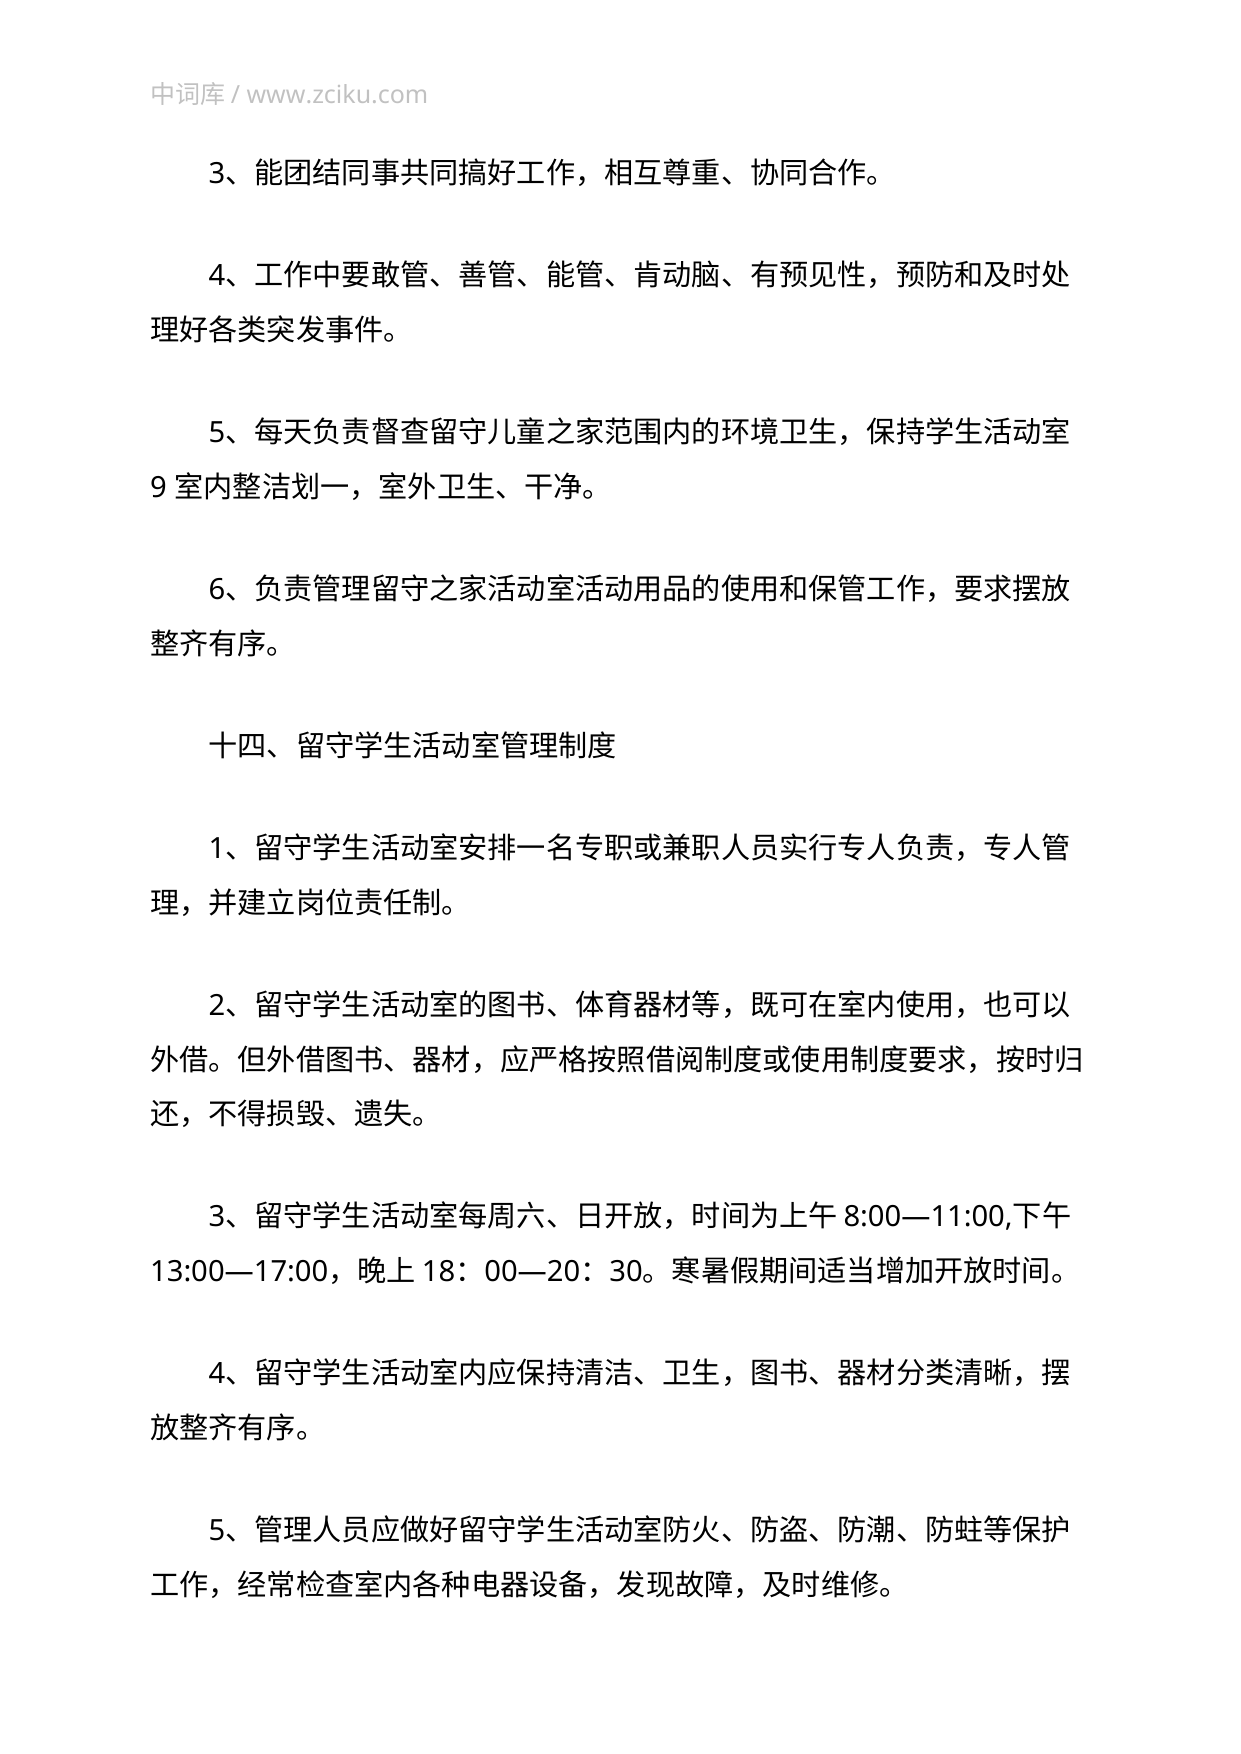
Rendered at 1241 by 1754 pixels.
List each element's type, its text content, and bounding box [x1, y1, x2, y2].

text 3、能团结同事共同搞好工作，相互尊重、协同合作。 [150, 150, 1090, 192]
text 十四、留守学生活动室管理制度 [150, 722, 1090, 765]
text 2、留守学生活动室的图书、体育器材等，既可在室内使用，也可以外借。但外借图书、器材，应严格按照借阅制度或使用制度要求，按时归还，不得损毁、遗失。 [150, 981, 1090, 1133]
text 4、留守学生活动室内应保持清洁、卫生，图书、器材分类清晰，摆放整齐有序。 [150, 1350, 1090, 1447]
text 5、每天负责督查留守儿童之家范围内的环境卫生，保持学生活动室 9 室内整洁划一，室外卫生、干净。 [150, 409, 1090, 506]
text 4、工作中要敢管、善管、能管、肯动脑、有预见性，预防和及时处理好各类突发事件。 [150, 252, 1090, 349]
text 1、留守学生活动室安排一名专职或兼职人员实行专人负责，专人管理，并建立岗位责任制。 [150, 824, 1090, 922]
text 6、负责管理留守之家活动室活动用品的使用和保管工作，要求摆放整齐有序。 [150, 566, 1090, 663]
text 5、管理人员应做好留守学生活动室防火、防盗、防潮、防蛀等保护工作，经常检查室内各种电器设备，发现故障，及时维修。 [150, 1506, 1090, 1604]
text 3、留守学生活动室每周六、日开放，时间为上午8:00—11:00,下午13:00—17:00，晚上18：00—20：30。寒暑假期间适当增加开放时间。 [150, 1193, 1090, 1290]
